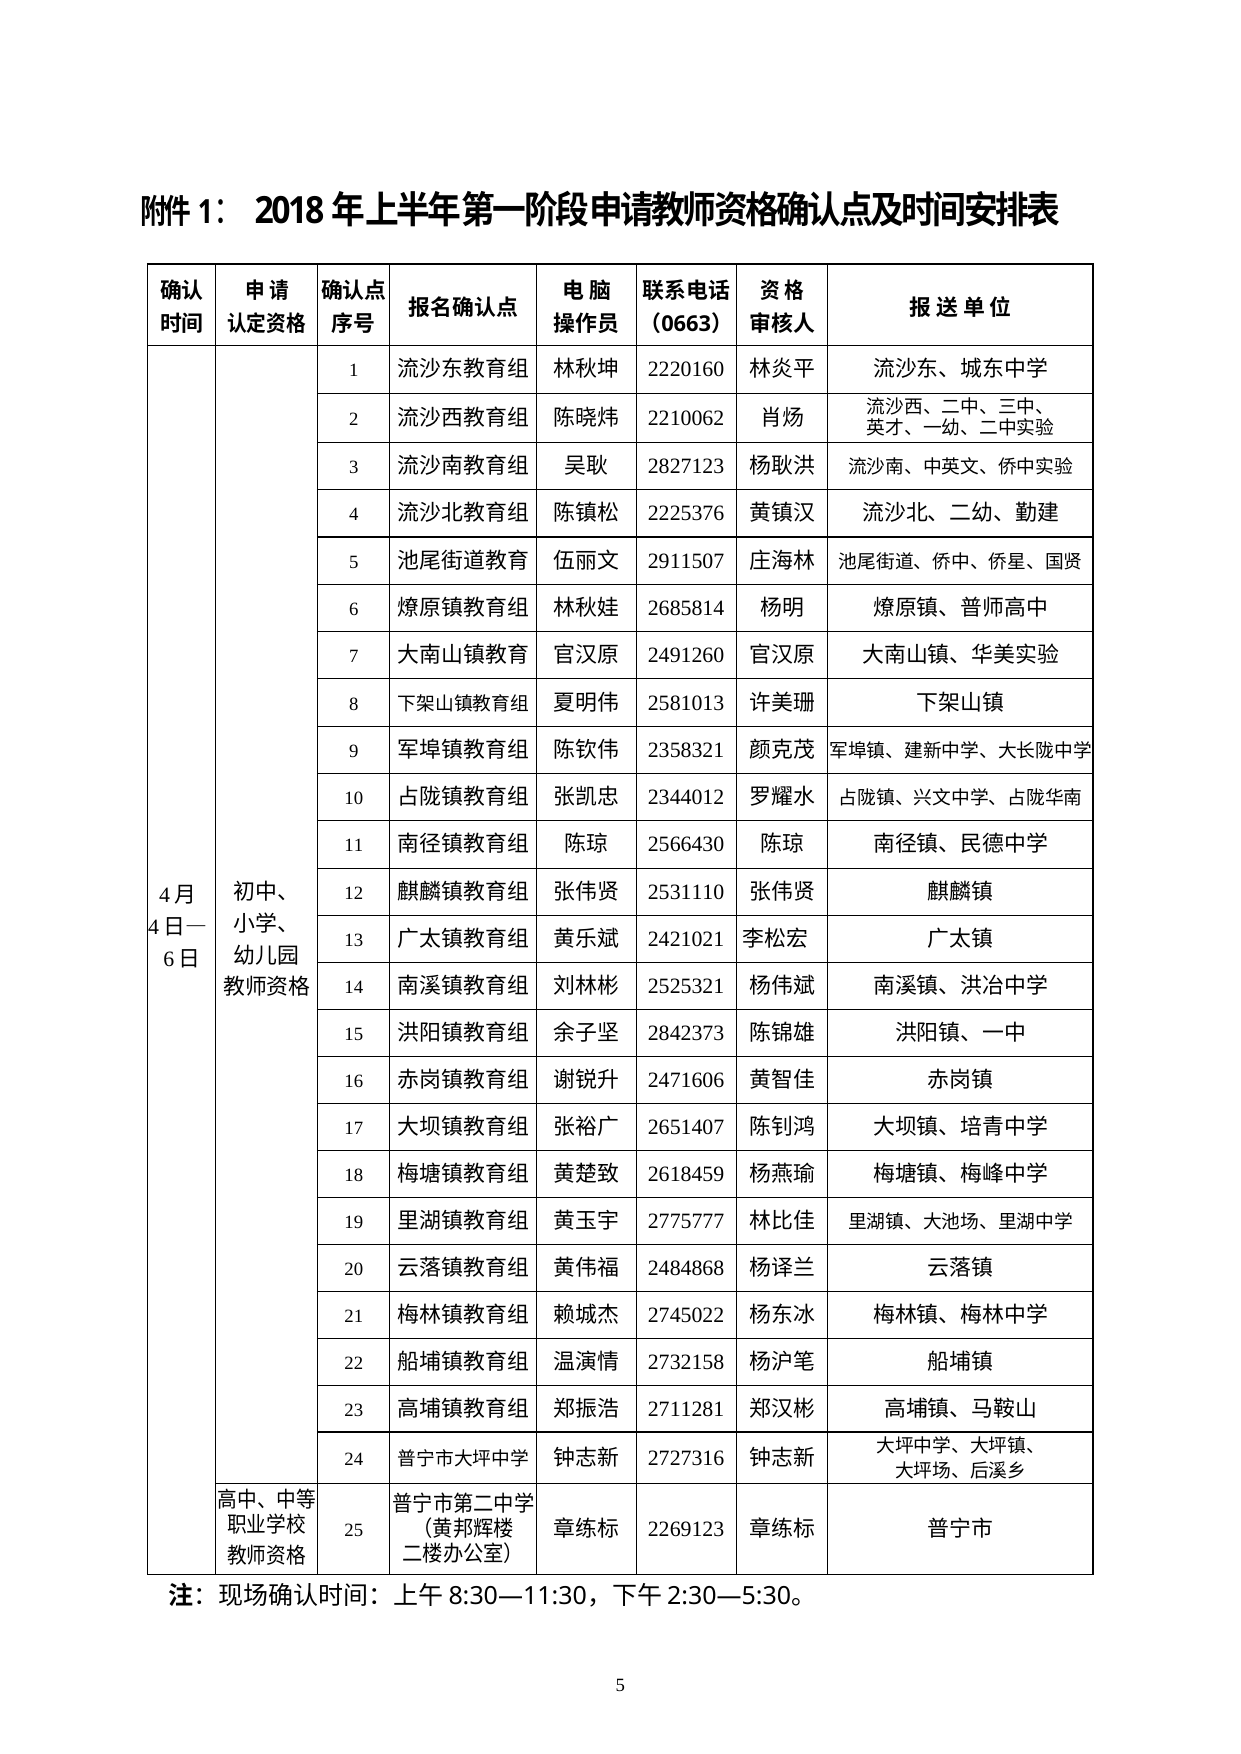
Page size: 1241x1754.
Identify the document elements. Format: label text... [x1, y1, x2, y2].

table_cell 高中、中等职业学校 教师资格 [216, 1484, 317, 1574]
table_cell 南径镇教育组 [390, 821, 536, 867]
table_cell 2525321 [637, 963, 736, 1009]
table_cell 23 [318, 1386, 389, 1431]
table_cell 流沙西教育组 [390, 394, 536, 442]
table_cell 赤岗镇教育组 [390, 1057, 536, 1103]
table_header 确认点序号 [318, 265, 389, 345]
table_cell 夏明伟 [537, 679, 636, 726]
table_cell 杨燕瑜 [737, 1151, 827, 1197]
table_cell 9 [318, 727, 389, 773]
table_cell 24 [318, 1433, 389, 1482]
table_cell 2 [318, 394, 389, 442]
table_cell 船埔镇 [828, 1339, 1092, 1384]
table_cell 4 [318, 490, 389, 536]
table_cell 杨明 [737, 585, 827, 631]
table_cell 21 [318, 1292, 389, 1338]
table_cell 2727316 [637, 1433, 736, 1482]
table_cell 杨译兰 [737, 1245, 827, 1291]
table_cell 林比佳 [737, 1198, 827, 1244]
table_cell 大坪中学、大坪镇、 大坪场、后溪乡 [828, 1433, 1092, 1482]
table_cell 2269123 [637, 1484, 736, 1574]
table_cell 初中、 小学、 幼儿园 教师资格 [216, 346, 317, 1482]
table_cell 郑振浩 [537, 1386, 636, 1431]
table_cell 颜克茂 [737, 727, 827, 773]
table_cell 占陇镇教育组 [390, 774, 536, 820]
table_cell 南径镇、民德中学 [828, 821, 1092, 867]
table_cell 洪阳镇、一中 [828, 1010, 1092, 1056]
table_cell 11 [318, 821, 389, 867]
table_cell 广太镇教育组 [390, 916, 536, 962]
table_cell 2745022 [637, 1292, 736, 1338]
table_cell 大南山镇教育 [390, 632, 536, 678]
table_cell 杨沪笔 [737, 1339, 827, 1384]
table_cell 2581013 [637, 679, 736, 726]
table_cell 张伟贤 [737, 869, 827, 915]
table_cell 7 [318, 632, 389, 678]
table_cell 2220160 [637, 346, 736, 392]
table_cell 赖城杰 [537, 1292, 636, 1338]
table_cell 章练标 [537, 1484, 636, 1574]
table_cell 流沙北教育组 [390, 490, 536, 536]
table_cell 占陇镇、兴文中学、占陇华南 [828, 774, 1092, 820]
table_cell 黄伟福 [537, 1245, 636, 1291]
table_cell 14 [318, 963, 389, 1009]
table_cell 梅林镇教育组 [390, 1292, 536, 1338]
table_cell 2827123 [637, 443, 736, 489]
table_cell 谢锐升 [537, 1057, 636, 1103]
table_cell 陈琼 [537, 821, 636, 867]
table_cell 南溪镇、洪冶中学 [828, 963, 1092, 1009]
table_cell 林炎平 [737, 346, 827, 392]
table_header 报名确认点 [390, 265, 536, 345]
table_cell 19 [318, 1198, 389, 1244]
table_cell 陈锦雄 [737, 1010, 827, 1056]
table_cell 刘林彬 [537, 963, 636, 1009]
table_cell 2531110 [637, 869, 736, 915]
table_cell 流沙东、城东中学 [828, 346, 1092, 392]
table_cell 3 [318, 443, 389, 489]
table_cell 12 [318, 869, 389, 915]
table_cell 10 [318, 774, 389, 820]
table_cell 普宁市 [828, 1484, 1092, 1574]
table_cell 2344012 [637, 774, 736, 820]
table_cell 麒麟镇教育组 [390, 869, 536, 915]
table_cell 燎原镇教育组 [390, 585, 536, 631]
table_cell 8 [318, 679, 389, 726]
text 注：现场确认时间：上午8:30—11:30，下午2:30—5:30。 [136, 235, 1104, 1611]
table_cell 军埠镇、建新中学、大长陇中学 [828, 727, 1092, 773]
table_cell 里湖镇教育组 [390, 1198, 536, 1244]
table_cell 温演情 [537, 1339, 636, 1384]
table_cell 张裕广 [537, 1104, 636, 1150]
table_cell 梅塘镇、梅峰中学 [828, 1151, 1092, 1197]
table_cell 黄镇汉 [737, 490, 827, 536]
text 附件1： 2018年上半年第一阶段申请教师资格确认点及时间安排表 [136, 176, 1067, 235]
table_cell 军埠镇教育组 [390, 727, 536, 773]
table_cell 下架山镇 [828, 679, 1092, 726]
table_cell 16 [318, 1057, 389, 1103]
table_cell 17 [318, 1104, 389, 1150]
table_cell 18 [318, 1151, 389, 1197]
table_header 申 请 认定资格 [216, 265, 317, 345]
table_cell 22 [318, 1339, 389, 1384]
table_cell 13 [318, 916, 389, 962]
table_cell 钟志新 [537, 1433, 636, 1482]
table_cell 庄海林 [737, 538, 827, 584]
table_cell 6 [318, 585, 389, 631]
table_cell 伍丽文 [537, 538, 636, 584]
table_cell 里湖镇、大池场、里湖中学 [828, 1198, 1092, 1244]
table_cell 林秋娃 [537, 585, 636, 631]
table_cell 陈钦伟 [537, 727, 636, 773]
table_cell 池尾街道教育 [390, 538, 536, 584]
table_cell 2358321 [637, 727, 736, 773]
table_cell 杨东冰 [737, 1292, 827, 1338]
table_header 资 格 审核人 [737, 265, 827, 345]
table_cell 大坝镇教育组 [390, 1104, 536, 1150]
table_cell 郑汉彬 [737, 1386, 827, 1431]
table_cell 余子坚 [537, 1010, 636, 1056]
table_cell 1 [318, 346, 389, 392]
table_cell 肖炀 [737, 394, 827, 442]
table_cell 20 [318, 1245, 389, 1291]
table_cell 2566430 [637, 821, 736, 867]
table_cell 流沙北、二幼、勤建 [828, 490, 1092, 536]
table_cell 陈镇松 [537, 490, 636, 536]
table_cell 流沙东教育组 [390, 346, 536, 392]
table_cell 2842373 [637, 1010, 736, 1056]
table_cell 黄玉宇 [537, 1198, 636, 1244]
table_cell 章练标 [737, 1484, 827, 1574]
table_cell 下架山镇教育组 [390, 679, 536, 726]
table_cell 2421021 [637, 916, 736, 962]
table_cell 流沙南、中英文、侨中实验 [828, 443, 1092, 489]
table_header 报 送 单 位 [828, 265, 1092, 345]
table_cell 广太镇 [828, 916, 1092, 962]
table_cell 普宁市大坪中学 [390, 1433, 536, 1482]
table_header 电 脑 操作员 [537, 265, 636, 345]
table_cell 船埔镇教育组 [390, 1339, 536, 1384]
table_cell 15 [318, 1010, 389, 1056]
table_cell 梅林镇、梅林中学 [828, 1292, 1092, 1338]
table_cell 黄楚致 [537, 1151, 636, 1197]
table_header 联系电话 （0663） [637, 265, 736, 345]
table_cell 燎原镇、普师高中 [828, 585, 1092, 631]
table_cell 25 [318, 1484, 389, 1574]
table_cell 4月 4日— 6日 [148, 346, 215, 1574]
table_cell 流沙西、二中、三中、 英才、一幼、二中实验 [828, 394, 1092, 442]
table_cell 官汉原 [737, 632, 827, 678]
table_cell 云落镇 [828, 1245, 1092, 1291]
table_cell 张凯忠 [537, 774, 636, 820]
table_cell 高埔镇教育组 [390, 1386, 536, 1431]
table_cell 2911507 [637, 538, 736, 584]
table_cell 南溪镇教育组 [390, 963, 536, 1009]
table_cell 杨耿洪 [737, 443, 827, 489]
table_cell 许美珊 [737, 679, 827, 726]
table_cell 张伟贤 [537, 869, 636, 915]
table_cell 黄智佳 [737, 1057, 827, 1103]
table_cell 5 [318, 538, 389, 584]
table_cell 2685814 [637, 585, 736, 631]
table_cell 2471606 [637, 1057, 736, 1103]
table_cell 陈琼 [737, 821, 827, 867]
table_cell 罗耀水 [737, 774, 827, 820]
table_cell 2618459 [637, 1151, 736, 1197]
table_cell 麒麟镇 [828, 869, 1092, 915]
table_cell 2711281 [637, 1386, 736, 1431]
table_cell 2491260 [637, 632, 736, 678]
table_cell 陈晓炜 [537, 394, 636, 442]
table_header 确认 时间 [148, 265, 215, 345]
table_cell 陈钊鸿 [737, 1104, 827, 1150]
table_cell 黄乐斌 [537, 916, 636, 962]
table_cell 赤岗镇 [828, 1057, 1092, 1103]
table_cell 官汉原 [537, 632, 636, 678]
table_cell 大南山镇、华美实验 [828, 632, 1092, 678]
table_cell 2210062 [637, 394, 736, 442]
table_cell 2775777 [637, 1198, 736, 1244]
table_cell 杨伟斌 [737, 963, 827, 1009]
table_cell 池尾街道、侨中、侨星、国贤 [828, 538, 1092, 584]
table_cell 流沙南教育组 [390, 443, 536, 489]
table_cell 2225376 [637, 490, 736, 536]
table_cell 大坝镇、培青中学 [828, 1104, 1092, 1150]
table_cell 林秋坤 [537, 346, 636, 392]
table_cell 2484868 [637, 1245, 736, 1291]
table_cell 吴耿 [537, 443, 636, 489]
table_cell 普宁市第二中学 （黄邦辉楼 二楼办公室） [390, 1484, 536, 1574]
table_cell 钟志新 [737, 1433, 827, 1482]
table_cell 洪阳镇教育组 [390, 1010, 536, 1056]
table_cell 梅塘镇教育组 [390, 1151, 536, 1197]
table_cell 云落镇教育组 [390, 1245, 536, 1291]
table_cell 2651407 [637, 1104, 736, 1150]
table_cell 2732158 [637, 1339, 736, 1384]
table_cell 高埔镇、马鞍山 [828, 1386, 1092, 1431]
table_cell 李松宏 [737, 916, 827, 962]
